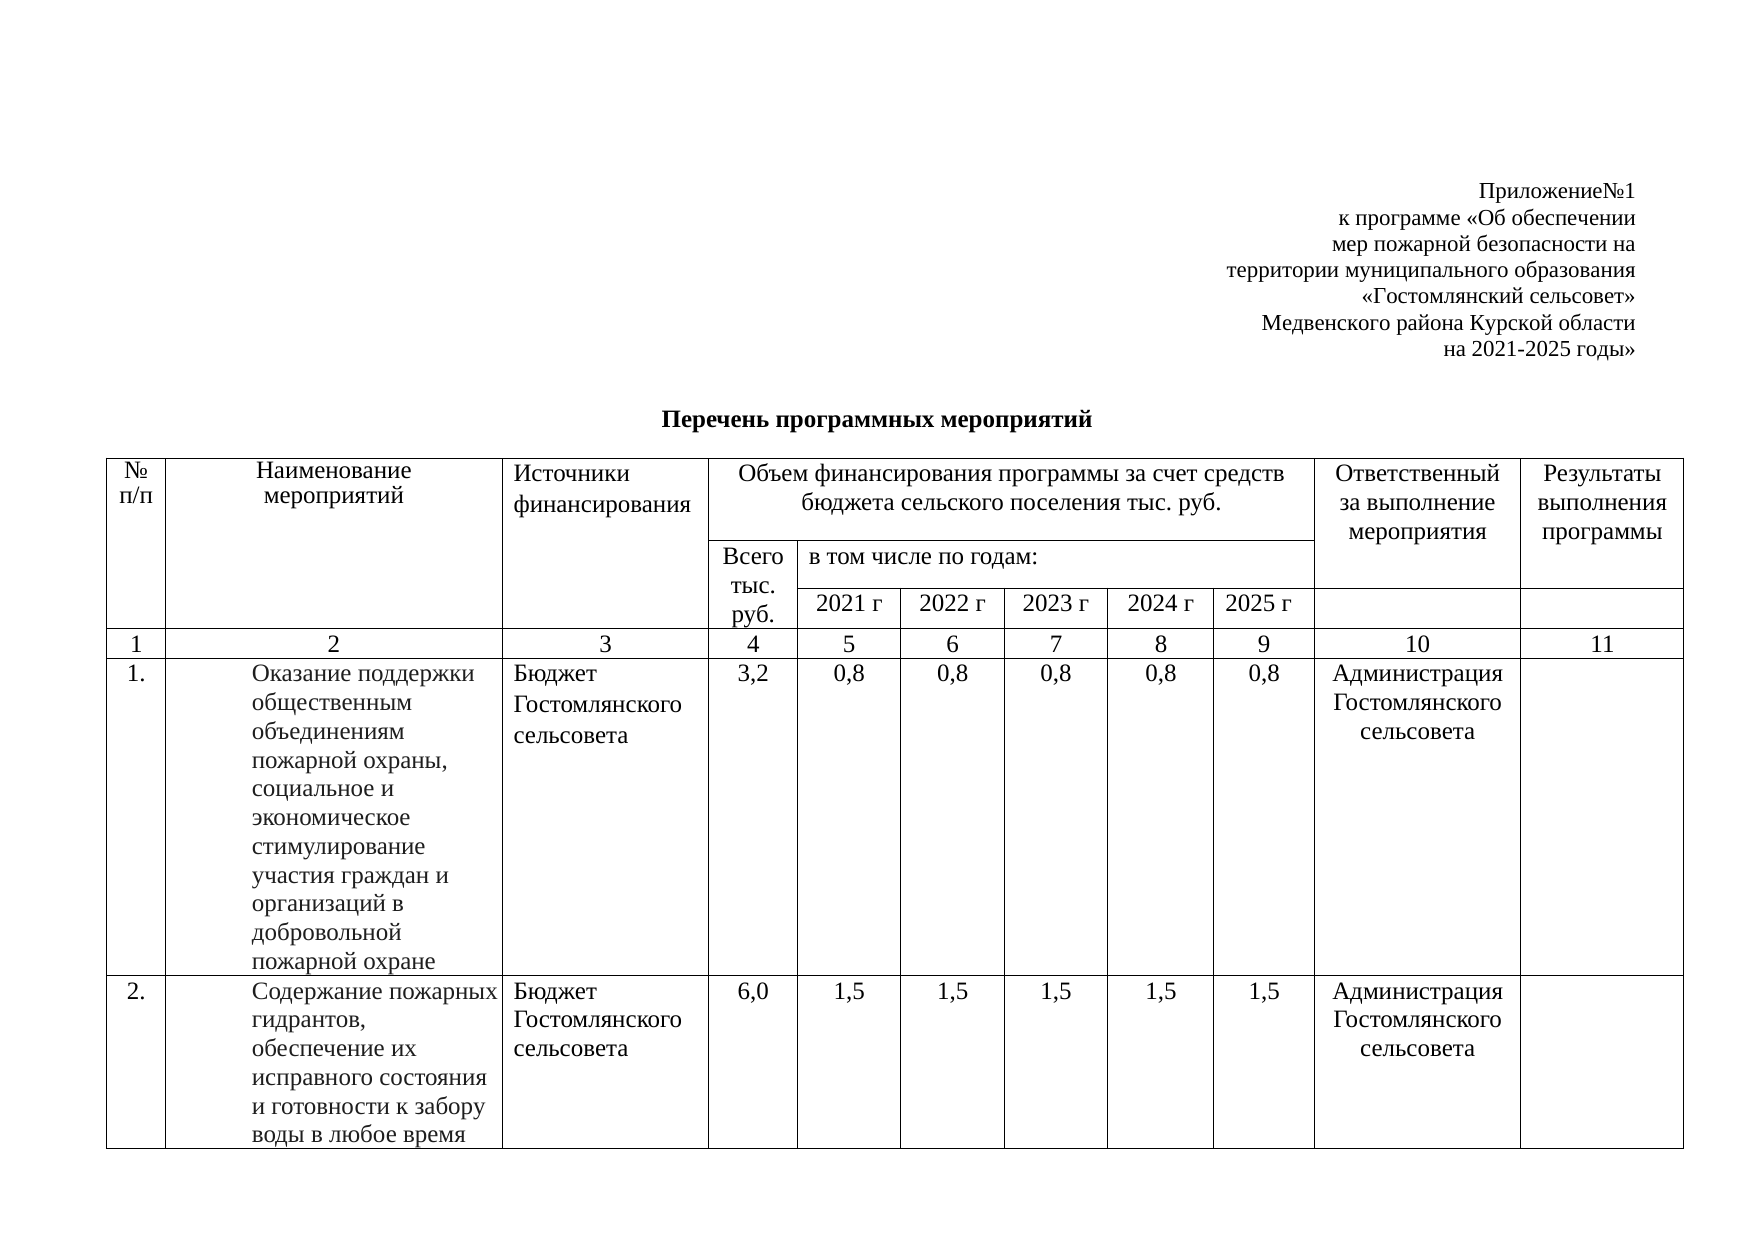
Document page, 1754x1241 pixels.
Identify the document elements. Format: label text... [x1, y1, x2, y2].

table_cell 6,0 [709, 976, 797, 1148]
table_cell Администрация Гостомлянского сельсовета [1315, 659, 1520, 975]
text на 2021-2025 годы» [118, 335, 1636, 362]
table_cell 8 [1108, 629, 1213, 657]
table_cell в том числе по годам: [798, 541, 1314, 587]
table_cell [1315, 976, 1520, 1148]
table_header Результаты выполнения программы [1521, 459, 1683, 587]
text Перечень программных мероприятий [118, 407, 1636, 432]
table_cell 2022 г [901, 589, 1004, 628]
table_cell 5 [798, 629, 900, 657]
table_cell Бюджет Гостомлянского сельсовета [503, 659, 708, 975]
table_cell 2 [166, 629, 502, 657]
table_cell 1,5 [901, 976, 1004, 1148]
table_header Объем финансирования программы за счет средств бюджета сельского поселения тыс. руб. [709, 459, 1314, 540]
table_header Наименование мероприятий [166, 459, 502, 628]
table_cell 7 [1005, 629, 1107, 657]
table_cell 2024 г [1108, 589, 1213, 628]
table_cell 0,8 [1108, 659, 1213, 975]
text Приложение№1 [118, 177, 1636, 203]
table_cell 1,5 [1005, 976, 1107, 1148]
table_cell 11 [1521, 629, 1683, 657]
table_header Источники финансирования [503, 459, 708, 628]
table_cell Всего тыс. руб. [709, 541, 797, 628]
table_cell [1521, 659, 1683, 975]
table_cell 2021 г [798, 589, 900, 628]
table_cell 1,5 [1108, 976, 1213, 1148]
table_cell Оказание поддержки общественным объединениям пожарной охраны, социальное и экономическое стимулирование участия граждан и организаций в добровольной пожарной охране [166, 659, 502, 975]
table_cell 2. [107, 976, 165, 1148]
text Медвенского района Курской области [118, 309, 1636, 335]
table_header Ответственный за выполнение мероприятия [1315, 459, 1520, 587]
table_cell 3,2 [709, 659, 797, 975]
table_cell 0,8 [1005, 659, 1107, 975]
table_cell 1. [107, 659, 165, 975]
table_cell 2025 г [1214, 589, 1314, 628]
table_header № п/п [107, 459, 165, 628]
table_cell 1,5 [1214, 976, 1314, 1148]
table_cell 9 [1214, 629, 1314, 657]
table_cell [503, 976, 708, 1148]
text территории муниципального образования [118, 256, 1636, 283]
text «Гостомлянский сельсовет» [118, 283, 1636, 309]
table_cell Содержание пожарных гидрантов, обеспечение их исправного состояния и готовности к забору воды в любое время года [166, 976, 502, 1148]
table_cell 0,8 [798, 659, 900, 975]
table_cell [1521, 589, 1683, 628]
table_cell 6 [901, 629, 1004, 657]
text к программе «Об обеспечении [118, 203, 1636, 230]
table_cell 10 [1315, 629, 1520, 657]
table_cell [1315, 589, 1520, 628]
text мер пожарной безопасности на [118, 230, 1636, 256]
table_cell [1521, 976, 1683, 1148]
table_cell 0,8 [1214, 659, 1314, 975]
table_cell 1 [107, 629, 165, 657]
table_cell 3 [503, 629, 708, 657]
table_cell 1,5 [798, 976, 900, 1148]
table_cell 4 [709, 629, 797, 657]
table_cell 0,8 [901, 659, 1004, 975]
table_cell 2023 г [1005, 589, 1107, 628]
